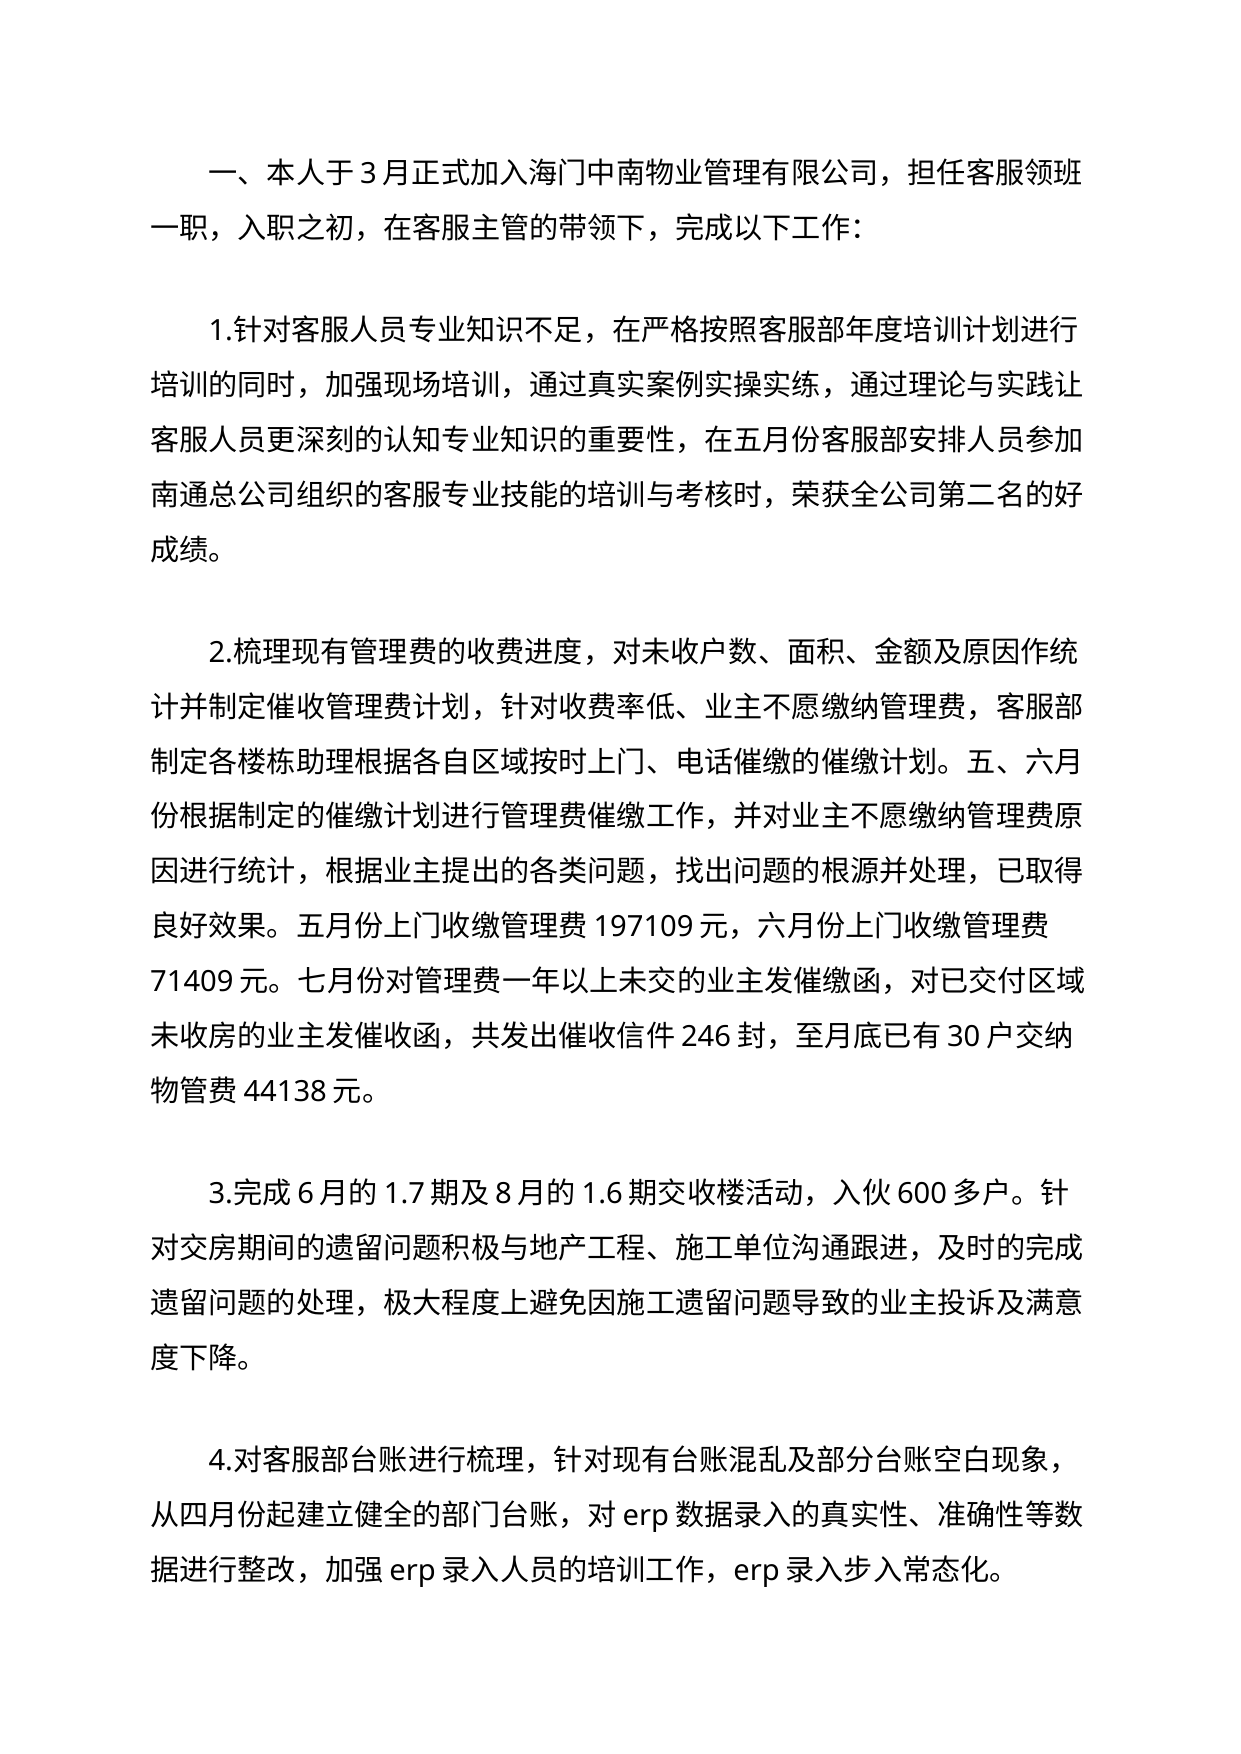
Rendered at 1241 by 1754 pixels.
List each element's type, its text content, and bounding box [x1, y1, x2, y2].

text 3.完成6月的1.7期及8月的1.6期交收楼活动，入伙600多户。针对交房期间的遗留问题积极与地产工程、施工单位沟通跟进，及时的完成遗留问题的处理，极大程度上避免因施工遗留问题导致的业主投诉及满意度下降。 [150, 1170, 1090, 1377]
text 一、本人于3月正式加入海门中南物业管理有限公司，担任客服领班一职，入职之初，在客服主管的带领下，完成以下工作： [150, 150, 1090, 247]
text 2.梳理现有管理费的收费进度，对未收户数、面积、金额及原因作统计并制定催收管理费计划，针对收费率低、业主不愿缴纳管理费，客服部制定各楼栋助理根据各自区域按时上门、电话催缴的催缴计划。五、六月份根据制定的催缴计划进行管理费催缴工作，并对业主不愿缴纳管理费原因进行统计，根据业主提出的各类问题，找出问题的根源并处理，已取得良好效果。五月份上门收缴管理费197109元，六月份上门收缴管理费71409元。七月份对管理费一年以上未交的业主发催缴函，对已交付区域未收房的业主发催收函，共发出催收信件246封，至月底已有30户交纳物管费44138元。 [150, 628, 1090, 1110]
text 4.对客服部台账进行梳理，针对现有台账混乱及部分台账空白现象，从四月份起建立健全的部门台账，对erp数据录入的真实性、准确性等数据进行整改，加强erp录入人员的培训工作，erp录入步入常态化。 [150, 1436, 1090, 1589]
text 1.针对客服人员专业知识不足，在严格按照客服部年度培训计划进行培训的同时，加强现场培训，通过真实案例实操实练，通过理论与实践让客服人员更深刻的认知专业知识的重要性，在五月份客服部安排人员参加南通总公司组织的客服专业技能的培训与考核时，荣获全公司第二名的好成绩。 [150, 307, 1090, 569]
